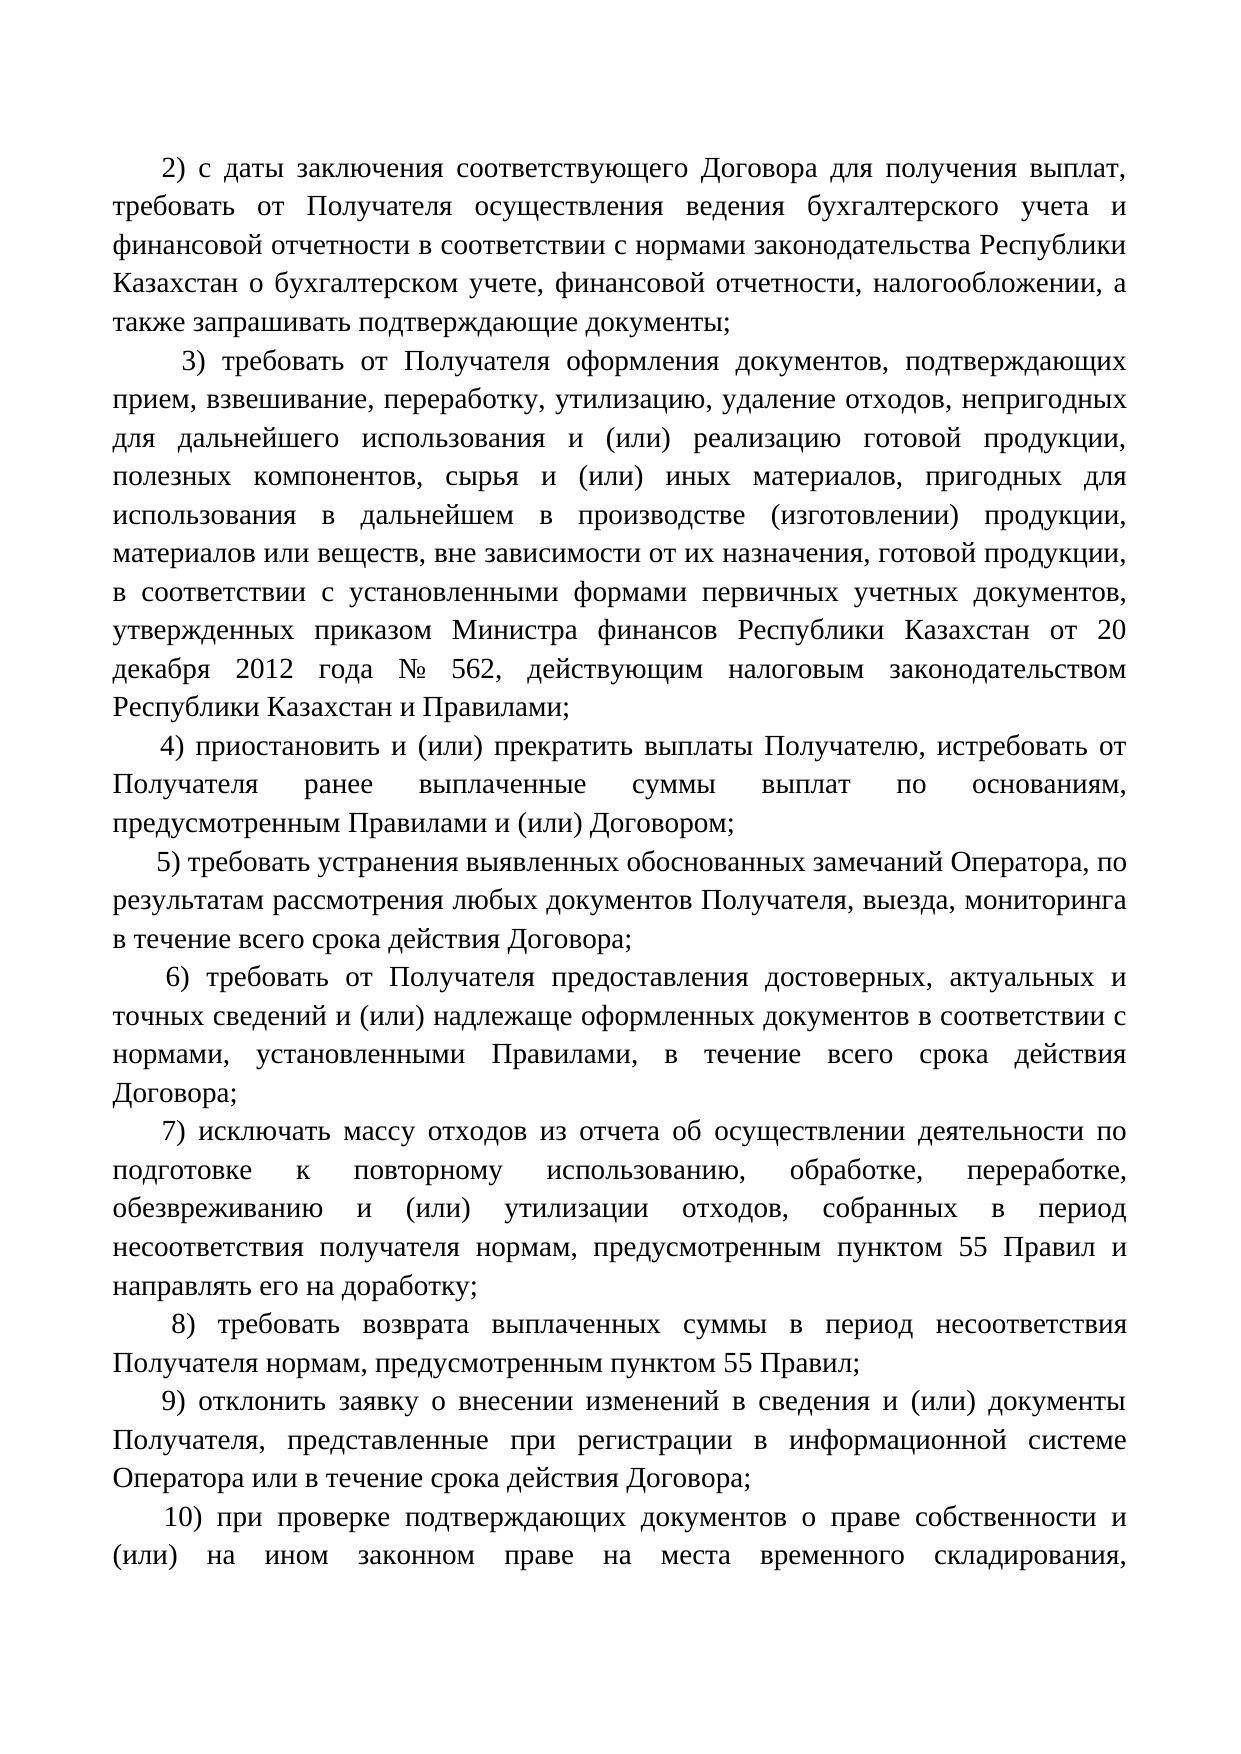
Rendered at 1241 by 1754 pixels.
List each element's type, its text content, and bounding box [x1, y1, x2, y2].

text 5) требовать устранения выявленных обоснованных замечаний Оператора, по результатам рассмотрения любых документов Получателя, выезда, мониторинга в течение всего срока действия Договора; [112, 844, 1128, 954]
text 2) с даты заключения соответствующего Договора для получения выплат, требовать от Получателя осуществления ведения бухгалтерского учета и финансовой отчетности в соответствии с нормами законодательства Республики Казахстан о бухгалтерском учете, финансовой отчетности, налогообложении, а также запрашивать подтверждающие документы; [112, 150, 1128, 338]
text 9) отклонить заявку о внесении изменений в сведения и (или) документы Получателя, представленные при регистрации в информационной системе Оператора или в течение срока действия Договора; [112, 1383, 1128, 1494]
text 3) требовать от Получателя оформления документов, подтверждающих прием, взвешивание, переработку, утилизацию, удаление отходов, непригодных для дальнейшего использования и (или) реализацию готовой продукции, полезных компонентов, сырья и (или) иных материалов, пригодных для использования в дальнейшем в производстве (изготовлении) продукции, материалов или веществ, вне зависимости от их назначения, готовой продукции, в соответствии с установленными формами первичных учетных документов, утвержденных приказом Министра финансов Республики Казахстан от 20 декабря 2012 года № 562, действующим налоговым законодательством Республики Казахстан и Правилами; [112, 343, 1128, 723]
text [112, 1499, 1128, 1571]
text 4) приостановить и (или) прекратить выплаты Получателю, истребовать от Получателя ранее выплаченные суммы выплат по основаниям, предусмотренным Правилами и (или) Договором; [112, 728, 1128, 839]
text 6) требовать от Получателя предоставления достоверных, актуальных и точных сведений и (или) надлежаще оформленных документов в соответствии с нормами, установленными Правилами, в течение всего срока действия Договора; [112, 959, 1128, 1108]
text 7) исключать массу отходов из отчета об осуществлении деятельности по подготовке к повторному использованию, обработке, переработке, обезвреживанию и (или) утилизации отходов, собранных в период несоответствия получателя нормам, предусмотренным пунктом 55 Правил и направлять его на доработку; [112, 1113, 1128, 1301]
text 8) требовать возврата выплаченных суммы в период несоответствия Получателя нормам, предусмотренным пунктом 55 Правил; [112, 1306, 1128, 1378]
